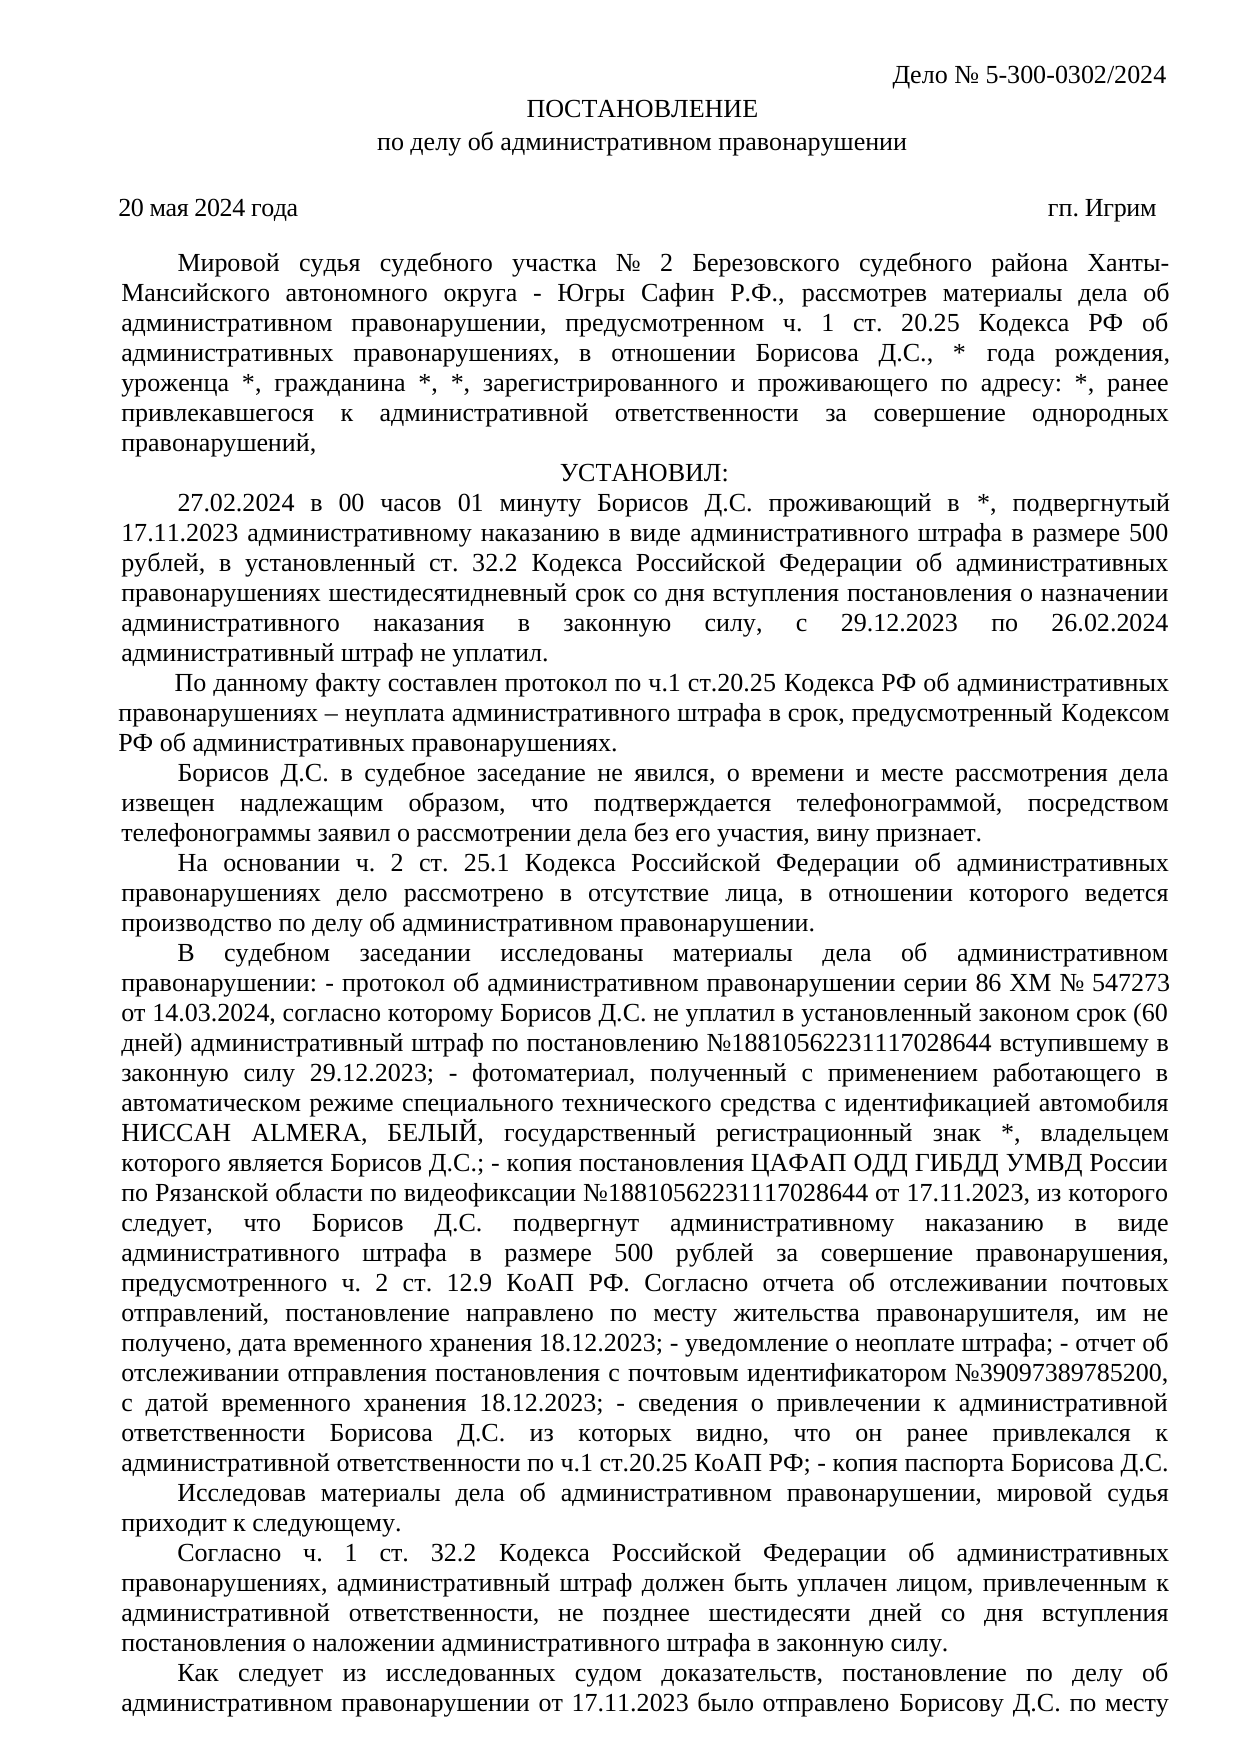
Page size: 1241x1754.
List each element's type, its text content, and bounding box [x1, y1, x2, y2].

text На основании ч. 2 ст. 25.1 Кодекса Российской Федерации об административных правонарушениях дело рассмотрено в отсутствие лица, в отношении которого ведется производство по делу об административном правонарушении. [121, 847, 1170, 937]
text Исследовав материалы дела об административном правонарушении, мировой судья приходит к следующему. [121, 1477, 1170, 1537]
text 20 мая 2024 года гп. Игрим [118, 190, 1166, 223]
text В судебном заседании исследованы материалы дела об административном правонарушении: - протокол об административном правонарушении серии 86 ХМ № 547273 от 14.03.2024, согласно которому Борисов Д.С. не уплатил в установленный законом срок (60 дней) административный штраф по постановлению №18810562231117028644 вступившему в законную силу 29.12.2023; - фотоматериал, полученный с применением работающего в автоматическом режиме специального технического средства с идентификацией автомобиля НИССАН ALMERA, БЕЛЫЙ, государственный регистрационный знак *, владельцем которого является Борисов Д.С.; - копия постановления ЦАФАП ОДД ГИБДД УМВД России по Рязанской области по видеофиксации №18810562231117028644 от 17.11.2023, из которого следует, что Борисов Д.С. подвергнут административному наказанию в виде административного штрафа в размере 500 рублей за совершение правонарушения, предусмотренного ч. 2 ст. 12.9 КоАП РФ. Согласно отчета об отслеживании почтовых отправлений, постановление направлено по месту жительства правонарушителя, им не получено, дата временного хранения 18.12.2023; - уведомление о неоплате штрафа; - отчет об отслеживании отправления постановления с почтовым идентификатором №39097389785200, с датой временного хранения 18.12.2023; - сведения о привлечении к административной ответственности Борисова Д.С. из которых видно, что он ранее привлекался к административной ответственности по ч.1 ст.20.25 КоАП РФ; - копия паспорта Борисова Д.С. [121, 937, 1170, 1477]
text Мировой судья судебного участка № 2 Березовского судебного района Ханты-Мансийского автономного округа - Югры Сафин Р.Ф., рассмотрев материалы дела об административном правонарушении, предусмотренном ч. 1 ст. 20.25 Кодекса РФ об административных правонарушениях, в отношении Борисова Д.С., * года рождения, уроженца *, гражданина *, *, зарегистрированного и проживающего по адресу: *, ранее привлекавшегося к административной ответственности за совершение однородных правонарушений, [121, 247, 1170, 457]
text Дело № 5-300-0302/2024 [177, 59, 1166, 89]
text Согласно ч. 1 ст. 32.2 Кодекса Российской Федерации об административных правонарушениях, административный штраф должен быть уплачен лицом, привлеченным к административной ответственности, не позднее шестидесяти дней со дня вступления постановления о наложении административного штрафа в законную силу. [121, 1537, 1170, 1657]
text ПОСТАНОВЛЕНИЕ [118, 89, 1166, 124]
text Борисов Д.С. в судебное заседание не явился, о времени и месте рассмотрения дела извещен надлежащим образом, что подтверждается телефонограммой, посредством телефонограммы заявил о рассмотрении дела без его участия, вину признает. [121, 757, 1170, 847]
text 27.02.2024 в 00 часов 01 минуту Борисов Д.С. проживающий в *, подвергнутый 17.11.2023 административному наказанию в виде административного штрафа в размере 500 рублей, в установленный ст. 32.2 Кодекса Российской Федерации об административных правонарушениях шестидесятидневный срок со дня вступления постановления о назначении административного наказания в законную силу, с 29.12.2023 по 26.02.2024 административный штраф не уплатил. [121, 487, 1170, 667]
text по делу об административном правонарушении [118, 124, 1166, 157]
text УСТАНОВИЛ: [118, 457, 1170, 487]
text По данному факту составлен протокол по ч.1 ст.20.25 Кодекса РФ об административных правонарушениях – неуплата административного штрафа в срок, предусмотренный Кодексом РФ об административных правонарушениях. [118, 667, 1169, 757]
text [121, 1657, 1169, 1717]
